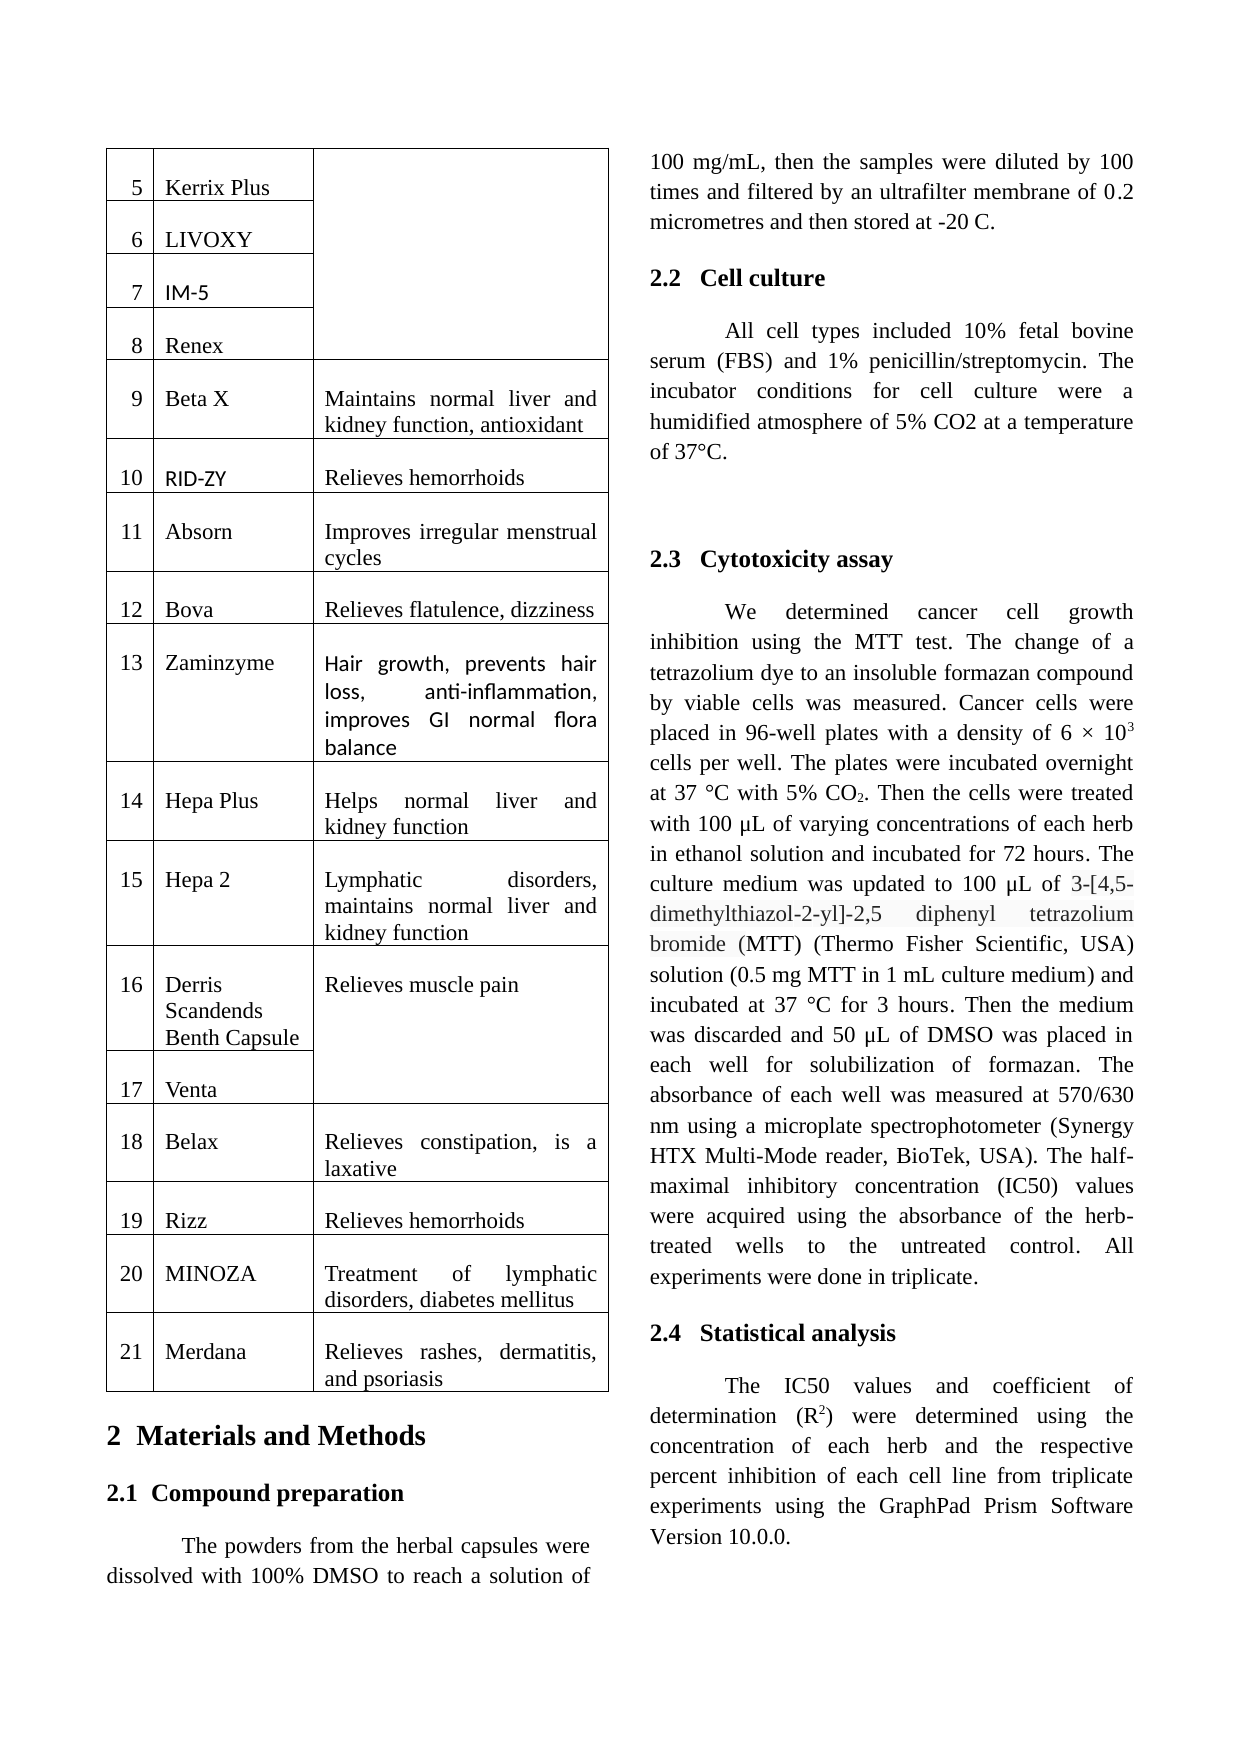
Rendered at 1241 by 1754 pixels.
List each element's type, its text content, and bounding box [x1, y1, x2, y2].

table_cell Venta [154, 1051, 313, 1102]
text 2 Materials and Methods [106, 1418, 591, 1452]
table_cell RID-ZY [154, 439, 313, 492]
table_cell IM-5 [154, 254, 313, 307]
table_cell Hair growth, prevents hair loss, anti-inflammation, improves GI normal flora balance [314, 624, 608, 761]
table_cell 6 [107, 201, 153, 252]
text 2.1 Compound preparation [106, 1478, 591, 1507]
table_cell 20 [107, 1235, 153, 1312]
table_cell Lymphatic disorders, maintains normal liver and kidney function [314, 841, 608, 945]
table_cell Relieves flatulence, dizziness [314, 572, 608, 623]
table_cell 10 [107, 439, 153, 492]
text We determined cancer cell growth inhibition using the MTT test. The change of a tetrazolium dye to an insoluble formazan compound by viable cells was measured. Cancer cells were placed in 96-well plates with a density of 6 × 103 cells per well. The plates were incubated overnight at 37 °C with 5% CO2. Then the cells were treated with 100 μL of varying concentrations of each herb in ethanol solution and incubated for 72 hours. The culture medium was updated to 100 μL of 3-[4,5-dimethylthiazol-2-yl]-2,5 diphenyl tetrazolium bromide (MTT) (Thermo Fisher Scientific, USA) solution (0.5 mg MTT in 1 mL culture medium) and incubated at 37 °C for 3 hours. Then the medium was discarded and 50 μL of DMSO was placed in each well for solubilization of formazan. The absorbance of each well was measured at 570/630 nm using a microplate spectrophotometer (Synergy HTX Multi-Mode reader, BioTek, USA). The half-maximal inhibitory concentration (IC50) values were acquired using the absorbance of the herb-treated wells to the untreated control. All experiments were done in triplicate. [649, 598, 1134, 1289]
table_cell 18 [107, 1104, 153, 1181]
table_cell 9 [107, 360, 153, 438]
text 2.2 Cell culture [649, 263, 1134, 292]
table_cell Relieves muscle pain [314, 946, 608, 1102]
table_cell MINOZA [154, 1235, 313, 1312]
text 2.3 Cytotoxicity assay [649, 544, 1134, 573]
table_cell 14 [107, 762, 153, 840]
table_cell Relieves hemorrhoids [314, 1182, 608, 1233]
table_cell 21 [107, 1313, 153, 1391]
table_cell 17 [107, 1051, 153, 1102]
table_cell Hepa Plus [154, 762, 313, 840]
text All cell types included 10% fetal bovine serum (FBS) and 1% penicillin/streptomycin. The incubator conditions for cell culture were a humidified atmosphere of 5% CO2 at a temperature of 37°C. [649, 317, 1134, 464]
table_cell 15 [107, 841, 153, 945]
table_cell Improves irregular menstrual cycles [314, 493, 608, 571]
table_cell 8 [107, 308, 153, 359]
table_cell Merdana [154, 1313, 313, 1391]
text The IC50 values and coefficient of determination (R2) were determined using the concentration of each herb and the respective percent inhibition of each cell line from triplicate experiments using the GraphPad Prism Software Version 10.0.0. [649, 1372, 1134, 1549]
table_cell Absorn [154, 493, 313, 571]
table_cell Treatment of lymphatic disorders, diabetes mellitus [314, 1235, 608, 1312]
table_cell Maintains normal liver and kidney function, antioxidant [314, 360, 608, 438]
table_cell Derris Scandends Benth Capsule [154, 946, 313, 1050]
table_cell Rizz [154, 1182, 313, 1233]
table_cell Belax [154, 1104, 313, 1181]
table_cell 19 [107, 1182, 153, 1233]
table_cell 12 [107, 572, 153, 623]
table_cell Relieves rashes, dermatitis, and psoriasis [314, 1313, 608, 1391]
table_cell Relieves constipation, is a laxative [314, 1104, 608, 1181]
table_cell 13 [107, 624, 153, 761]
text The powders from the herbal capsules were dissolved with 100% DMSO to reach a solution of 100 mg/mL, then the samples were diluted by 100 times and filtered by an ultrafilter membrane of 0.2 micrometres and then stored at -20 C. [106, 1532, 591, 1589]
table_cell Renex [154, 308, 313, 359]
text 2.4 Statistical analysis [649, 1318, 1134, 1347]
table_cell Relieves hemorrhoids [314, 439, 608, 492]
table_cell 11 [107, 493, 153, 571]
text The powders from the herbal capsules were dissolved with 100% DMSO to reach a solution of 100 mg/mL, then the samples were diluted by 100 times and filtered by an ultrafilter membrane of 0.2 micrometres and then stored at -20 C. [649, 148, 1134, 234]
table_cell LIVOXY [154, 201, 313, 252]
table_cell Kerrix Plus [154, 149, 313, 200]
table_cell Helps normal liver and kidney function [314, 762, 608, 840]
table_cell 5 [107, 149, 153, 200]
table_cell Zaminzyme [154, 624, 313, 761]
table_cell 16 [107, 946, 153, 1050]
table_cell Hepa 2 [154, 841, 313, 945]
table_cell Beta X [154, 360, 313, 438]
table_cell Bova [154, 572, 313, 623]
table_cell 7 [107, 254, 153, 307]
